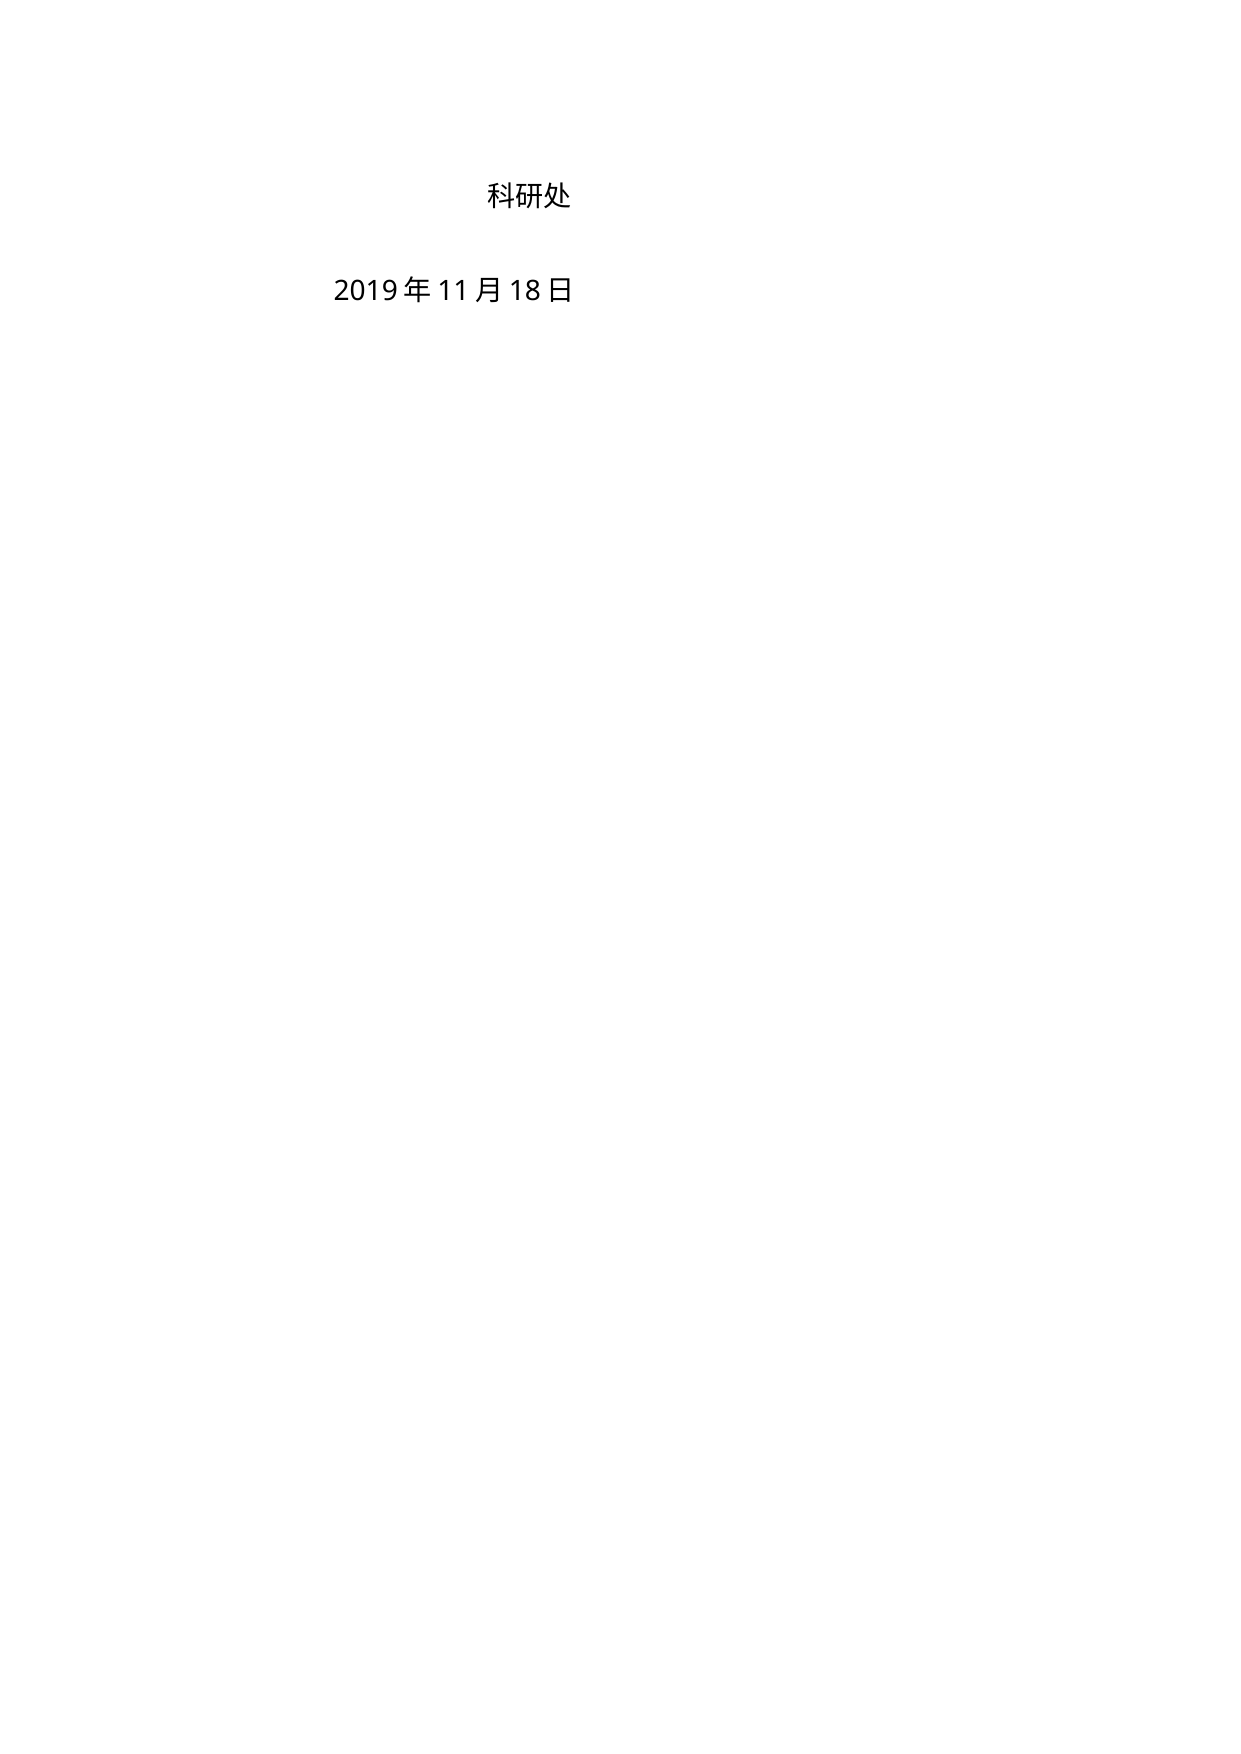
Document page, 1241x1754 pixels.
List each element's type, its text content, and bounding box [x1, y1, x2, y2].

text 科研处 [187, 162, 1053, 227]
text 2019年11月18日 [187, 256, 1053, 321]
